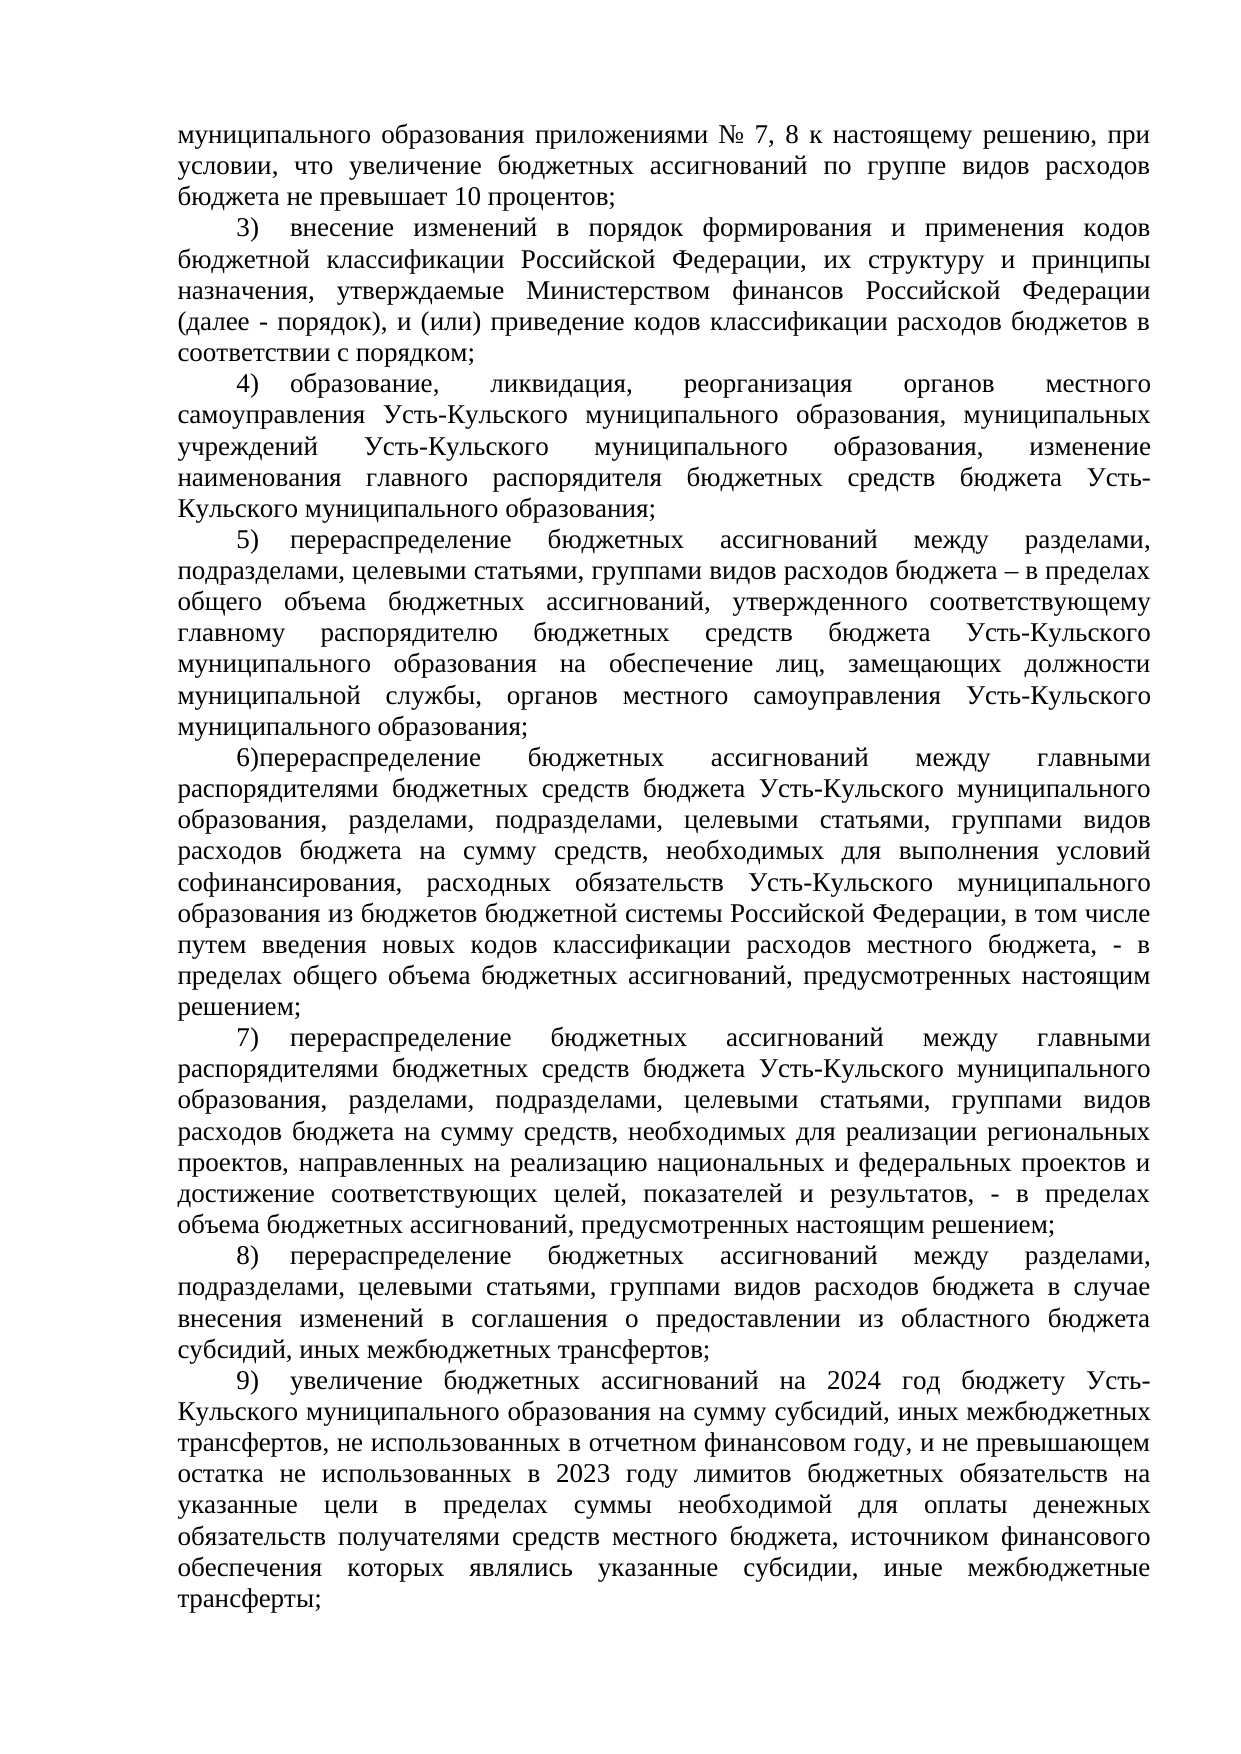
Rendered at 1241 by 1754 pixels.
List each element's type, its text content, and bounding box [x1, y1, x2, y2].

list увеличение бюджетных ассигнований на 2024 год бюджету Усть-Кульского муниципального образования на сумму субсидий, иных межбюджетных трансфертов, не использованных в отчетном финансовом году, и не превышающем остатка не использованных в 2023 году лимитов бюджетных обязательств на указанные цели в пределах суммы необходимой для оплаты денежных обязательств получателями средств местного бюджета, источником финансового обеспечения которых являлись указанные субсидии, иные межбюджетные трансферты; [177, 1364, 1152, 1613]
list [177, 118, 1152, 212]
list перераспределение бюджетных ассигнований между главными распорядителями бюджетных средств бюджета Усть-Кульского муниципального образования, разделами, подразделами, целевыми статьями, группами видов расходов бюджета на сумму средств, необходимых для реализации региональных проектов, направленных на реализацию национальных и федеральных проектов и достижение соответствующих целей, показателей и результатов, - в пределах объема бюджетных ассигнований, предусмотренных настоящим решением; [177, 1021, 1152, 1239]
list перераспределение бюджетных ассигнований между разделами, подразделами, целевыми статьями, группами видов расходов бюджета в случае внесения изменений в соглашения о предоставлении из областного бюджета субсидий, иных межбюджетных трансфертов; [177, 1239, 1152, 1364]
list образование, ликвидация, реорганизация органов местного самоуправления Усть-Кульского муниципального образования, муниципальных учреждений Усть-Кульского муниципального образования, изменение наименования главного распорядителя бюджетных средств бюджета Усть-Кульского муниципального образования; [177, 367, 1152, 523]
list перераспределение бюджетных ассигнований между разделами, подразделами, целевыми статьями, группами видов расходов бюджета – в пределах общего объема бюджетных ассигнований, утвержденного соответствующему главному распорядителю бюджетных средств бюджета Усть-Кульского муниципального образования на обеспечение лиц, замещающих должности муниципальной службы, органов местного самоуправления Усть-Кульского муниципального образования; [177, 523, 1152, 741]
list перераспределение бюджетных ассигнований между главными распорядителями бюджетных средств бюджета Усть-Кульского муниципального образования, разделами, подразделами, целевыми статьями, группами видов расходов бюджета на сумму средств, необходимых для выполнения условий софинансирования, расходных обязательств Усть-Кульского муниципального образования из бюджетов бюджетной системы Российской Федерации, в том числе путем введения новых кодов классификации расходов местного бюджета, - в пределах общего объема бюджетных ассигнований, предусмотренных настоящим решением; [177, 741, 1152, 1021]
list внесение изменений в порядок формирования и применения кодов бюджетной классификации Российской Федерации, их структуру и принципы назначения, утверждаемые Министерством финансов Российской Федерации (далее - порядок), и (или) приведение кодов классификации расходов бюджетов в соответствии с порядком; [177, 212, 1152, 367]
